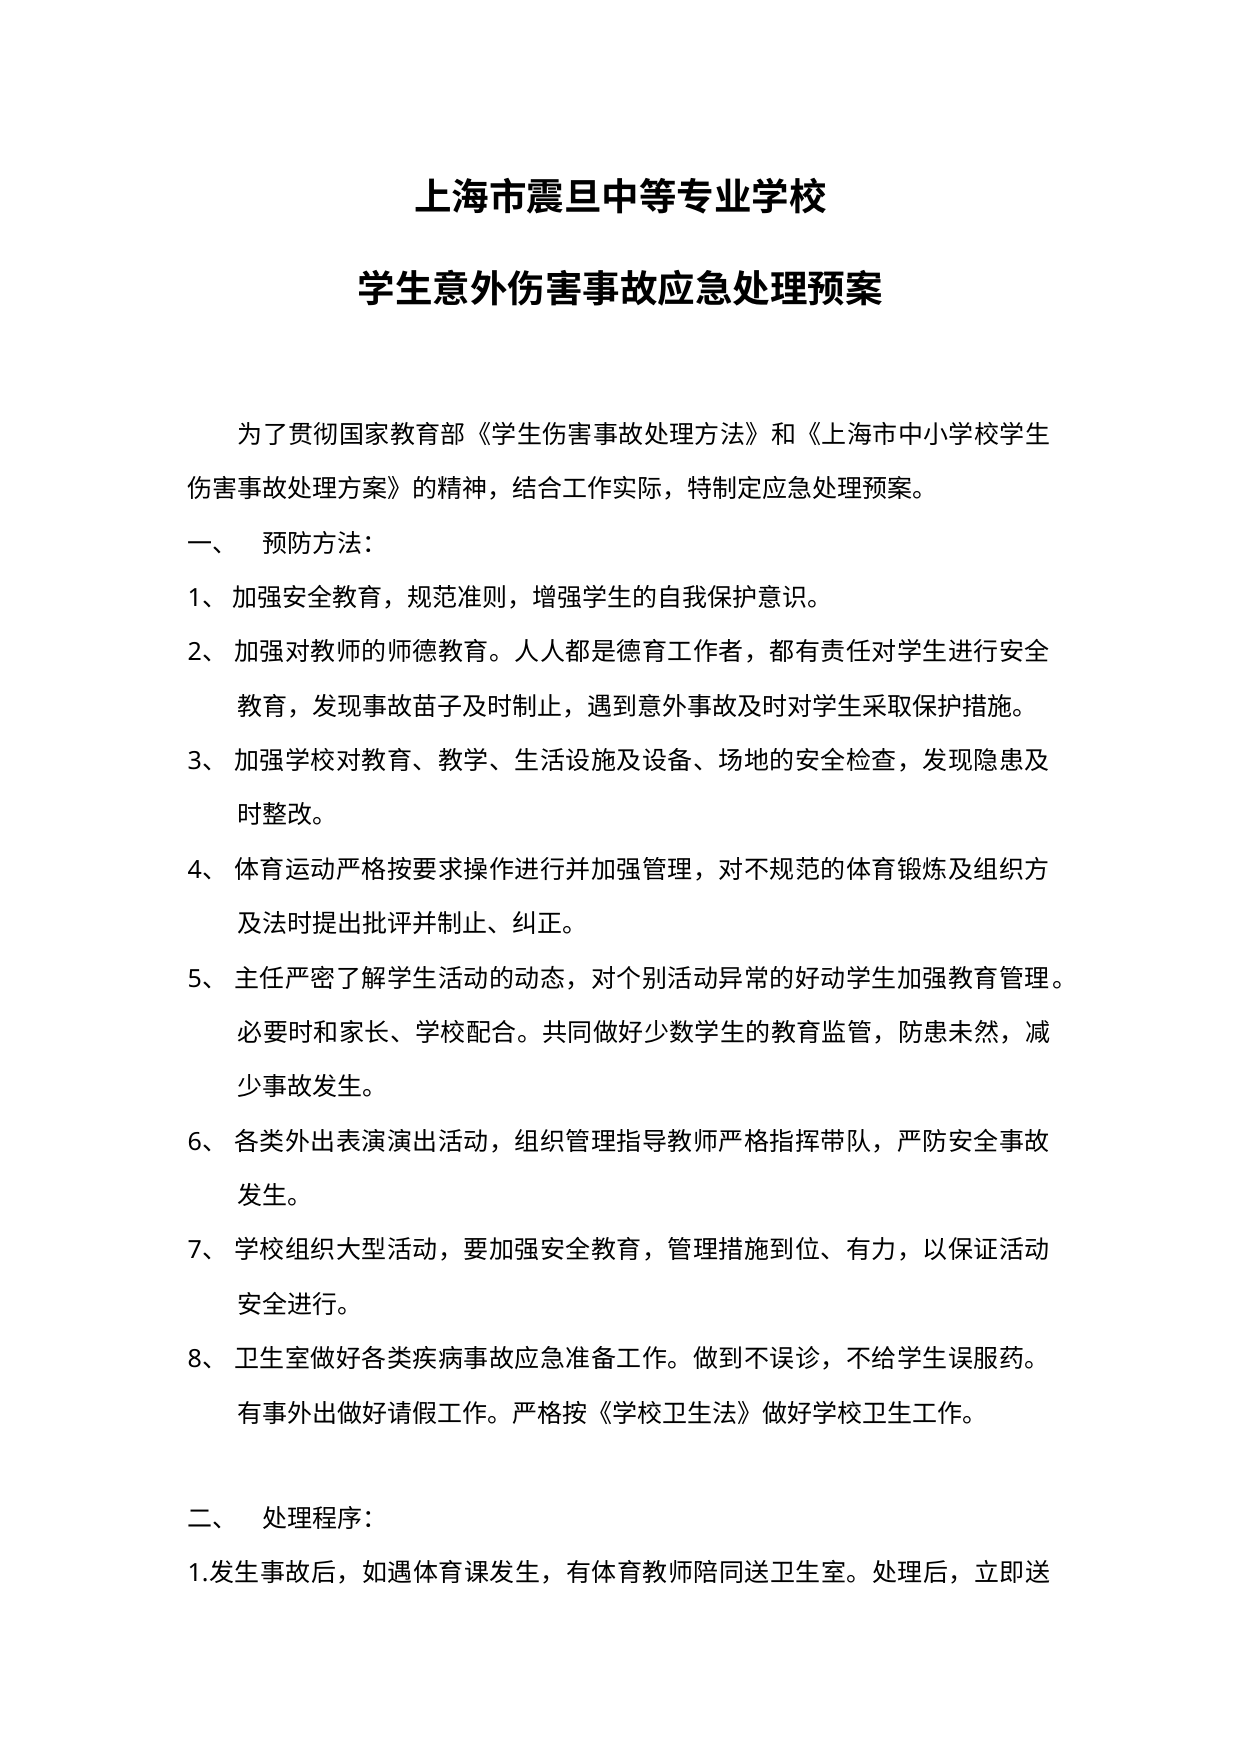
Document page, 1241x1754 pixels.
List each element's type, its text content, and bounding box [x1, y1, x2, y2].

text 5、 主任严密了解学生活动的动态，对个别活动异常的好动学生加强教育管理。必要时和家长、学校配合。共同做好少数学生的教育监管，防患未然，减少事故发生。 [187, 958, 1053, 1103]
text 3、 加强学校对教育、教学、生活设施及设备、场地的安全检查，发现隐患及时整改。 [187, 741, 1053, 831]
text 7、 学校组织大型活动，要加强安全教育，管理措施到位、有力，以保证活动安全进行。 [187, 1230, 1053, 1321]
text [187, 1553, 1053, 1589]
text 2、 加强对教师的师德教育。人人都是德育工作者，都有责任对学生进行安全教育，发现事故苗子及时制止，遇到意外事故及时对学生采取保护措施。 [187, 632, 1053, 722]
text 为了贯彻国家教育部《学生伤害事故处理方法》和《上海市中小学校学生伤害事故处理方案》的精神，结合工作实际，特制定应急处理预案。 [187, 414, 1053, 505]
text 4、 体育运动严格按要求操作进行并加强管理，对不规范的体育锻炼及组织方及法时提出批评并制止、纠正。 [187, 849, 1053, 940]
text 6、 各类外出表演演出活动，组织管理指导教师严格指挥带队，严防安全事故发生。 [187, 1121, 1053, 1212]
text 1、 加强安全教育，规范准则，增强学生的自我保护意识。 [187, 577, 1053, 614]
text 上海市震旦中等专业学校 [187, 162, 1053, 227]
list 预防方法： [187, 523, 1053, 559]
text 学生意外伤害事故应急处理预案 [187, 254, 1053, 319]
list 处理程序： [187, 1498, 1053, 1535]
text 8、 卫生室做好各类疾病事故应急准备工作。做到不误诊，不给学生误服药。有事外出做好请假工作。严格按《学校卫生法》做好学校卫生工作。 [187, 1339, 1053, 1429]
